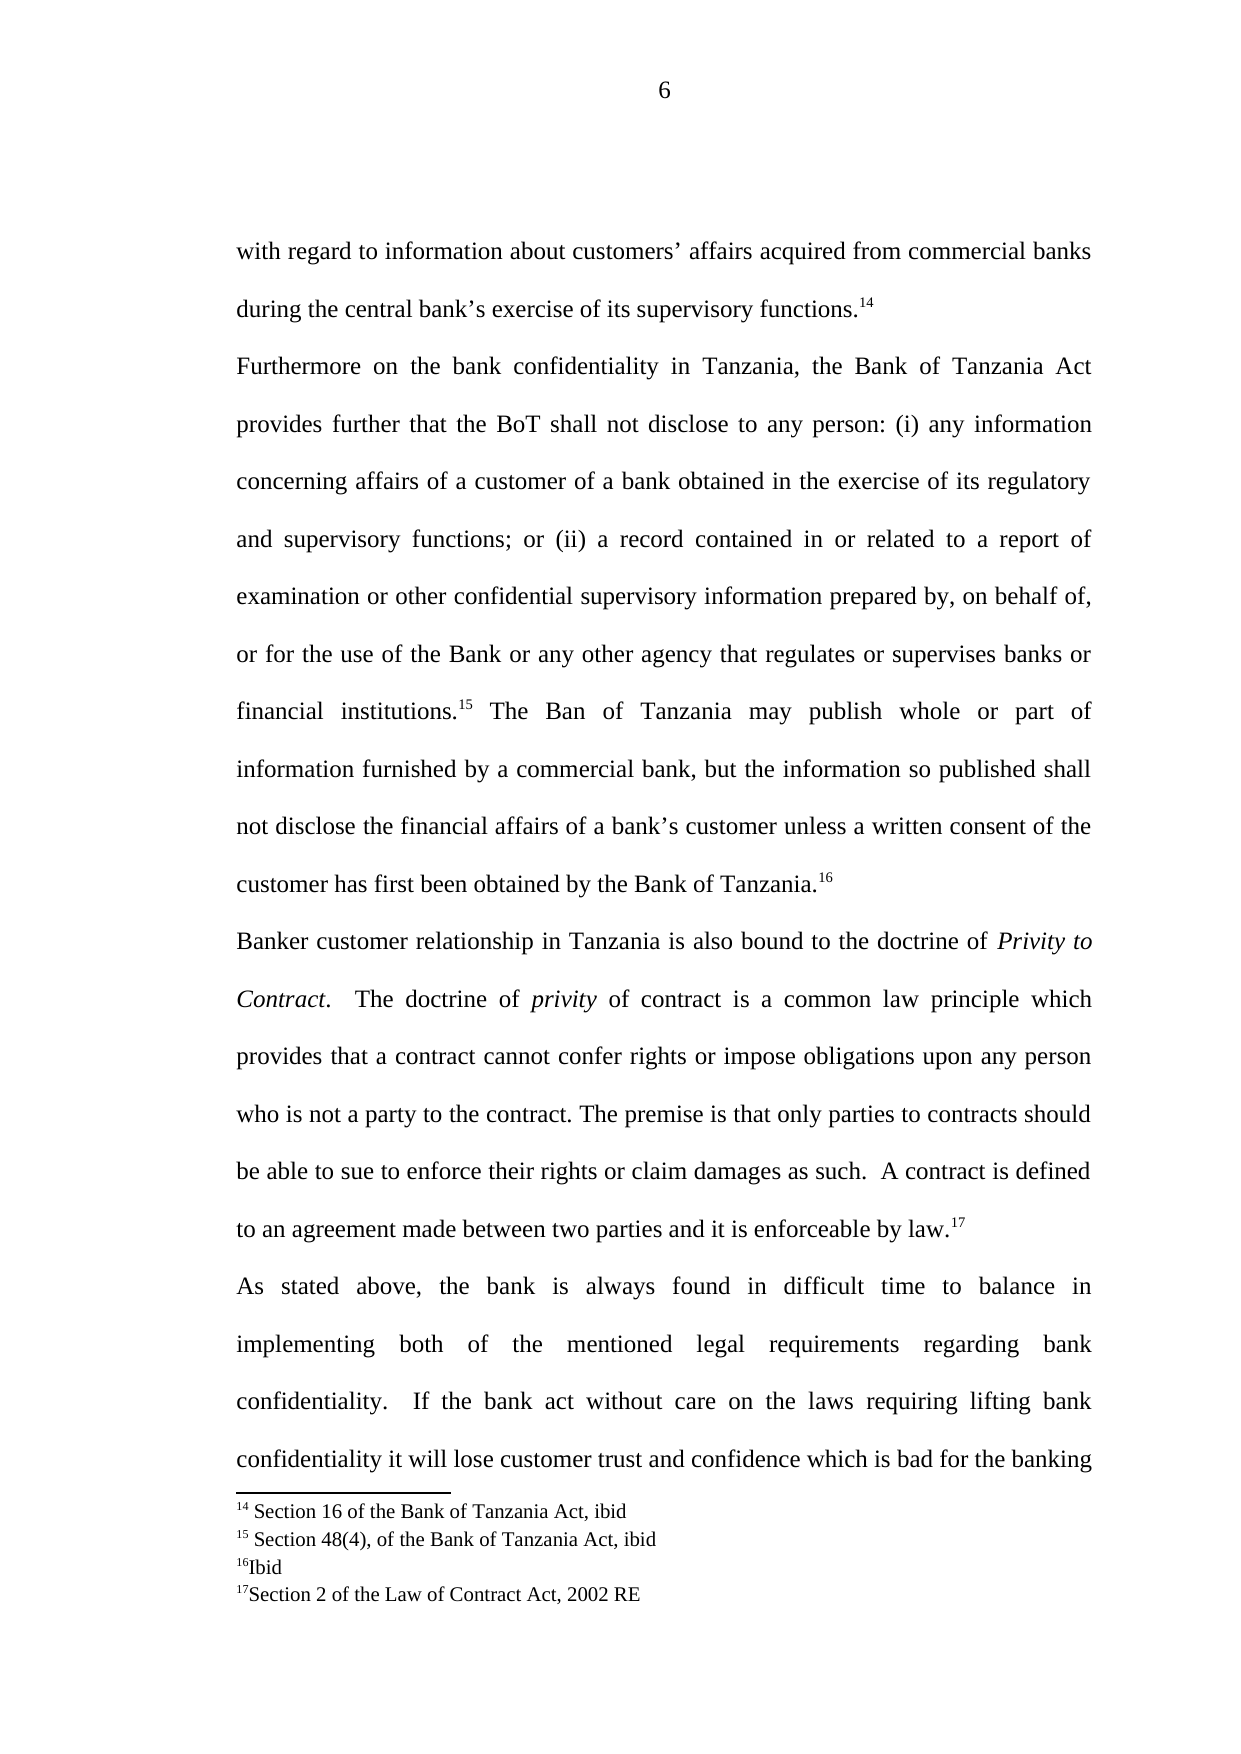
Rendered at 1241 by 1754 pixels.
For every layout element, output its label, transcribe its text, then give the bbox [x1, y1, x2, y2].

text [236, 236, 1092, 322]
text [236, 1271, 1092, 1472]
text Banker customer relationship in Tanzania is also bound to the doctrine of Privity to Contract. The doctrine of privity of contract is a common law principle which provides that a contract cannot confer rights or impose obligations upon any person who is not a party to the contract. The premise is that only parties to contracts should be able to sue to enforce their rights or claim damages as such. A contract is defined to an agreement made between two parties and it is enforceable by law. [236, 926, 1092, 1242]
text Furthermore on the bank confidentiality in Tanzania, the Bank of Tanzania Act provides further that the BoT shall not disclose to any person: (i) any information concerning affairs of a customer of a bank obtained in the exercise of its regulatory and supervisory functions; or (ii) a record contained in or related to a report of examination or other confidential supervisory information prepared by, on behalf of, or for the use of the Bank or any other agency that regulates or supervises banks or financial institutions. The Ban of Tanzania may publish whole or part of information furnished by a commercial bank, but the information so published shall not disclose the financial affairs of a bank’s customer unless a written consent of the customer has first been obtained by the Bank of Tanzania. [236, 351, 1092, 897]
